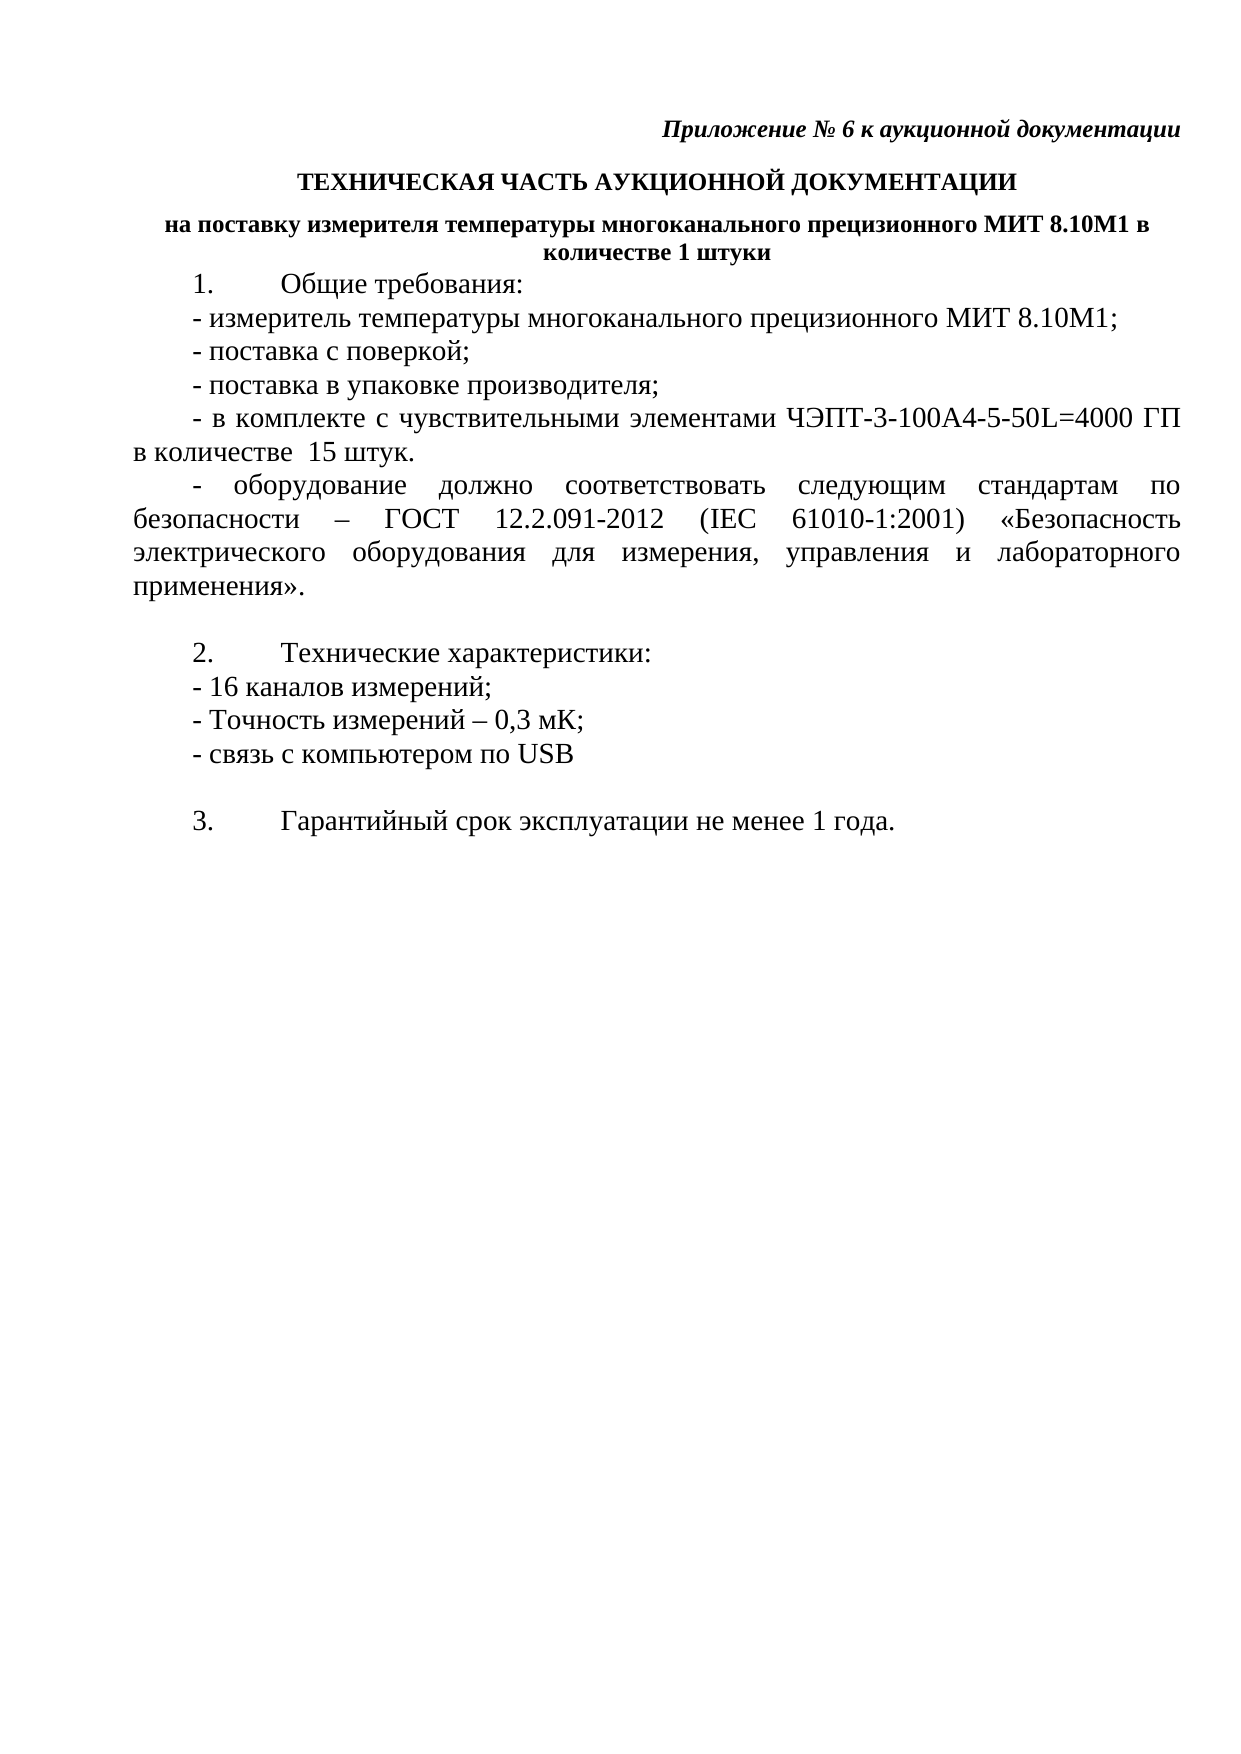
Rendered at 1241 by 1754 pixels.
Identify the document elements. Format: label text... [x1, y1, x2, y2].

text - поставка с поверкой; [133, 333, 1181, 367]
list Гарантийный срок эксплуатации не менее 1 года. [133, 803, 1181, 836]
text - 16 каналов измерений; [133, 669, 1181, 702]
text - в комплекте с чувствительными элементами ЧЭПТ-3-100А4-5-50L=4000 ГП в количестве 15 штук. [133, 400, 1181, 467]
text - измеритель температуры многоканального прецизионного МИТ 8.10М1; [133, 300, 1181, 333]
text - оборудование должно соответствовать следующим стандартам по безопасности – ГОСТ 12.2.091-2012 (IEC 61010-1:2001) «Безопасность электрического оборудования для измерения, управления и лабораторного применения». [133, 467, 1181, 602]
subtitle ТЕХНИЧЕСКАЯ ЧАСТЬ АУКЦИОННОЙ ДОКУМЕНТАЦИИ [133, 167, 1181, 196]
text 2. Технические характеристики: [133, 635, 1181, 669]
text - Точность измерений – 0,3 мК; [133, 702, 1181, 736]
list Общие требования: [133, 266, 1181, 300]
text - связь с компьютером по USB [133, 736, 1181, 769]
text - поставка в упаковке производителя; [133, 367, 1181, 400]
subtitle Приложение № 6 к аукционной документации [133, 114, 1181, 142]
text на поставку измерителя температуры многоканального прецизионного МИТ 8.10М1 в количестве 1 штуки [133, 209, 1181, 266]
